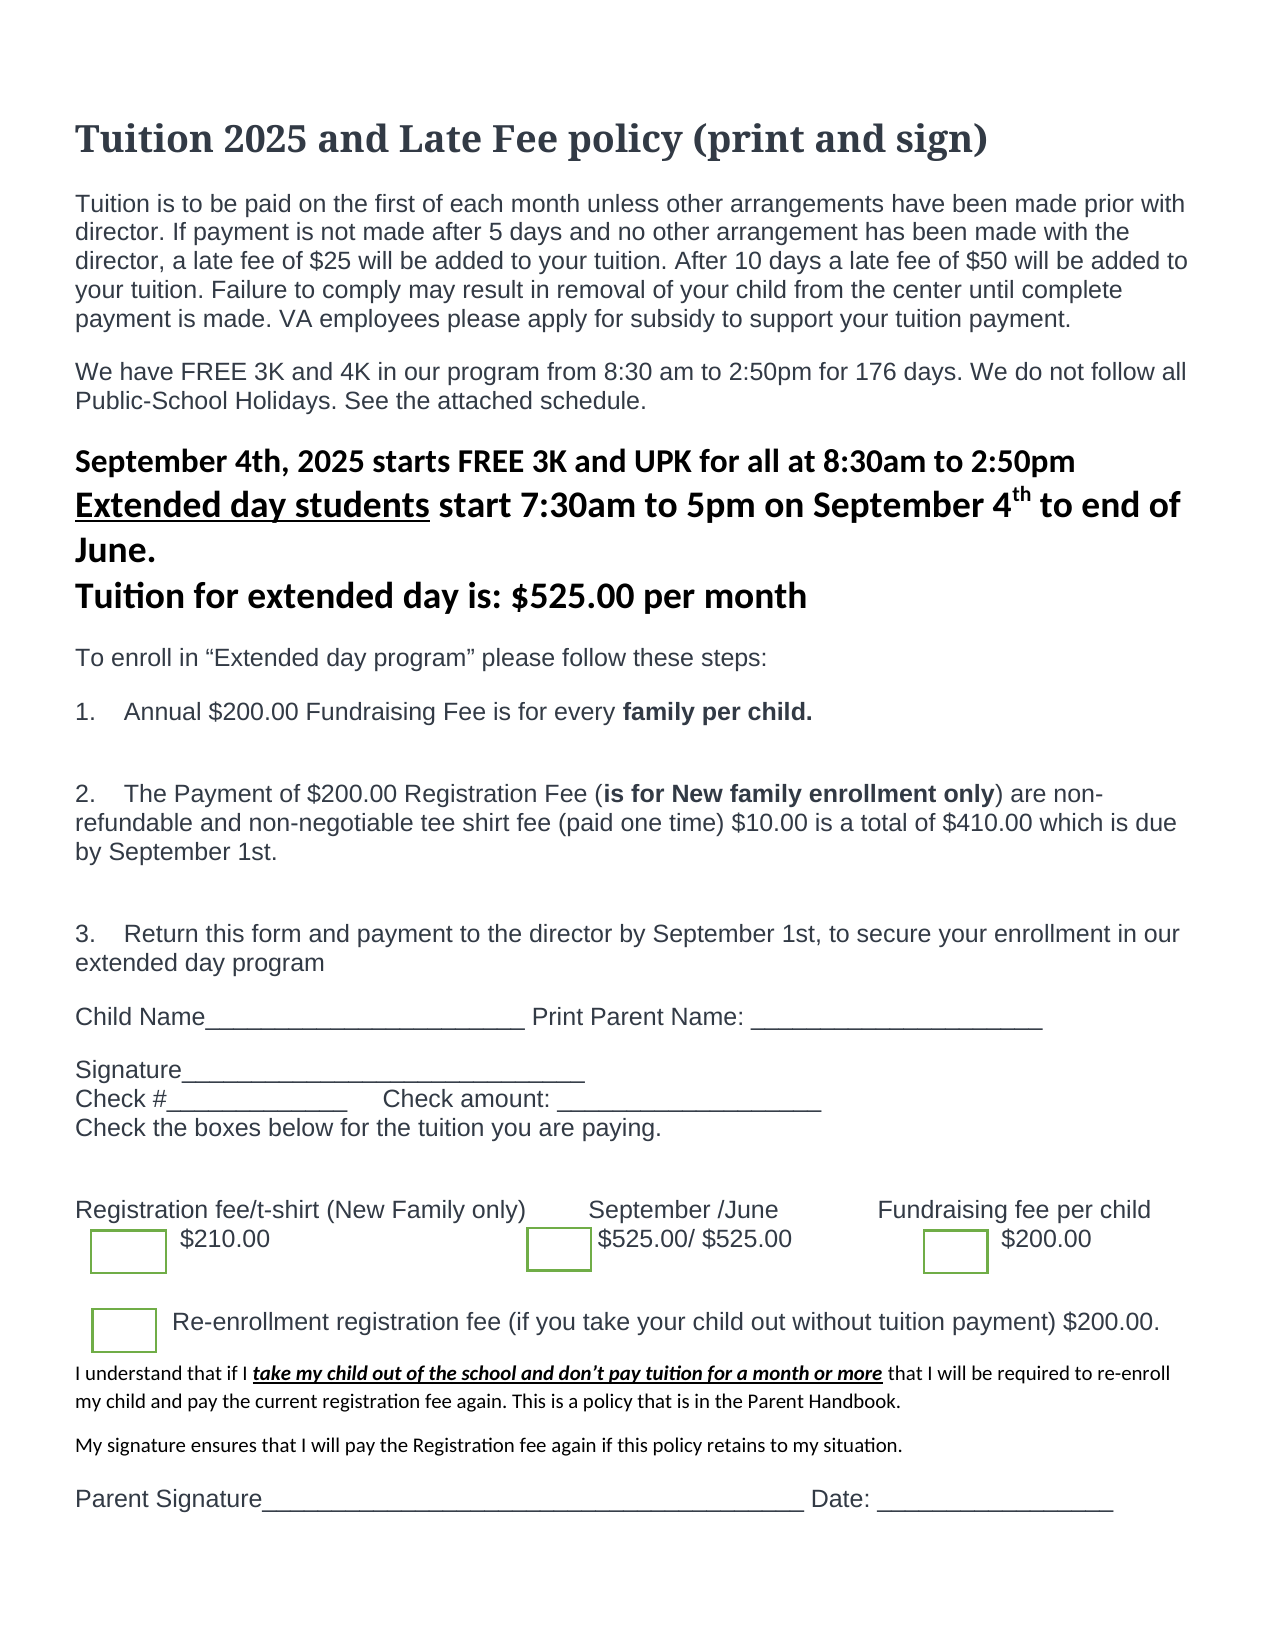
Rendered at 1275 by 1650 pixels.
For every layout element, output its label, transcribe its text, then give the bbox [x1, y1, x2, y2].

text 3. Return this form and payment to the director by September 1st, to secure your enrollment in our extended day program [75, 891, 1200, 977]
text September 4th, 2025 starts FREE 3K and UPK for all at 8:30am to 2:50pm Extended day students start 7:30am to 5pm on September 4th to end of June. [75, 440, 1200, 572]
text We have FREE 3K and 4K in our program from 8:30 am to 2:50pm for 176 days. We do not follow all Public-School Holidays. See the attached schedule. [75, 357, 1200, 415]
text Re-enrollment registration fee (if you take your child out without tuition payment) $200.00. [75, 1278, 1200, 1336]
text 2. The Payment of $200.00 Registration Fee (is for New family enrollment only) are non-refundable and non-negotiable tee shirt fee (paid one time) $10.00 is a total of $410.00 which is due by September 1st. [75, 751, 1200, 866]
text Child Name_______________________ Print Parent Name: _____________________ [75, 1002, 1200, 1031]
text My signature ensures that I will pay the Registration fee again if this policy retains to my situation. [75, 1432, 1200, 1457]
text I understand that if I take my child out of the school and don’t pay tuition for a month or more that I will be required to re-enroll my child and pay the current registration fee again. This is a policy that is in the Parent Handbook. [75, 1361, 1200, 1413]
text To enroll in “Extended day program” please follow these steps: [75, 643, 1200, 672]
text Tuition is to be paid on the first of each month unless other arrangements have been made prior with director. If payment is not made after 5 days and no other arrangement has been made with the director, a late fee of $25 will be added to your tuition. After 10 days a late fee of $50 will be added to your tuition. Failure to comply may result in removal of your child from the center until complete payment is made. VA employees please apply for subsidy to support your tuition payment. [75, 188, 1200, 332]
text Tuition 2025 and Late Fee policy (print and sign) [75, 112, 1200, 163]
text Parent Signature_______________________________________ Date: _________________ [75, 1484, 1200, 1513]
text Registration fee/t-shirt (New Family only) September /June Fundraising fee per child $210.00 $525.00/ $525.00 $200.00 [75, 1196, 1200, 1253]
text Signature_____________________________ Check #_____________ Check amount: ___________________ Check the boxes below for the tuition you are paying. [75, 1056, 1200, 1171]
text 1. Annual $200.00 Fundraising Fee is for every family per child. [75, 697, 1200, 726]
text Tuition for extended day is: $525.00 per month [75, 572, 1200, 618]
